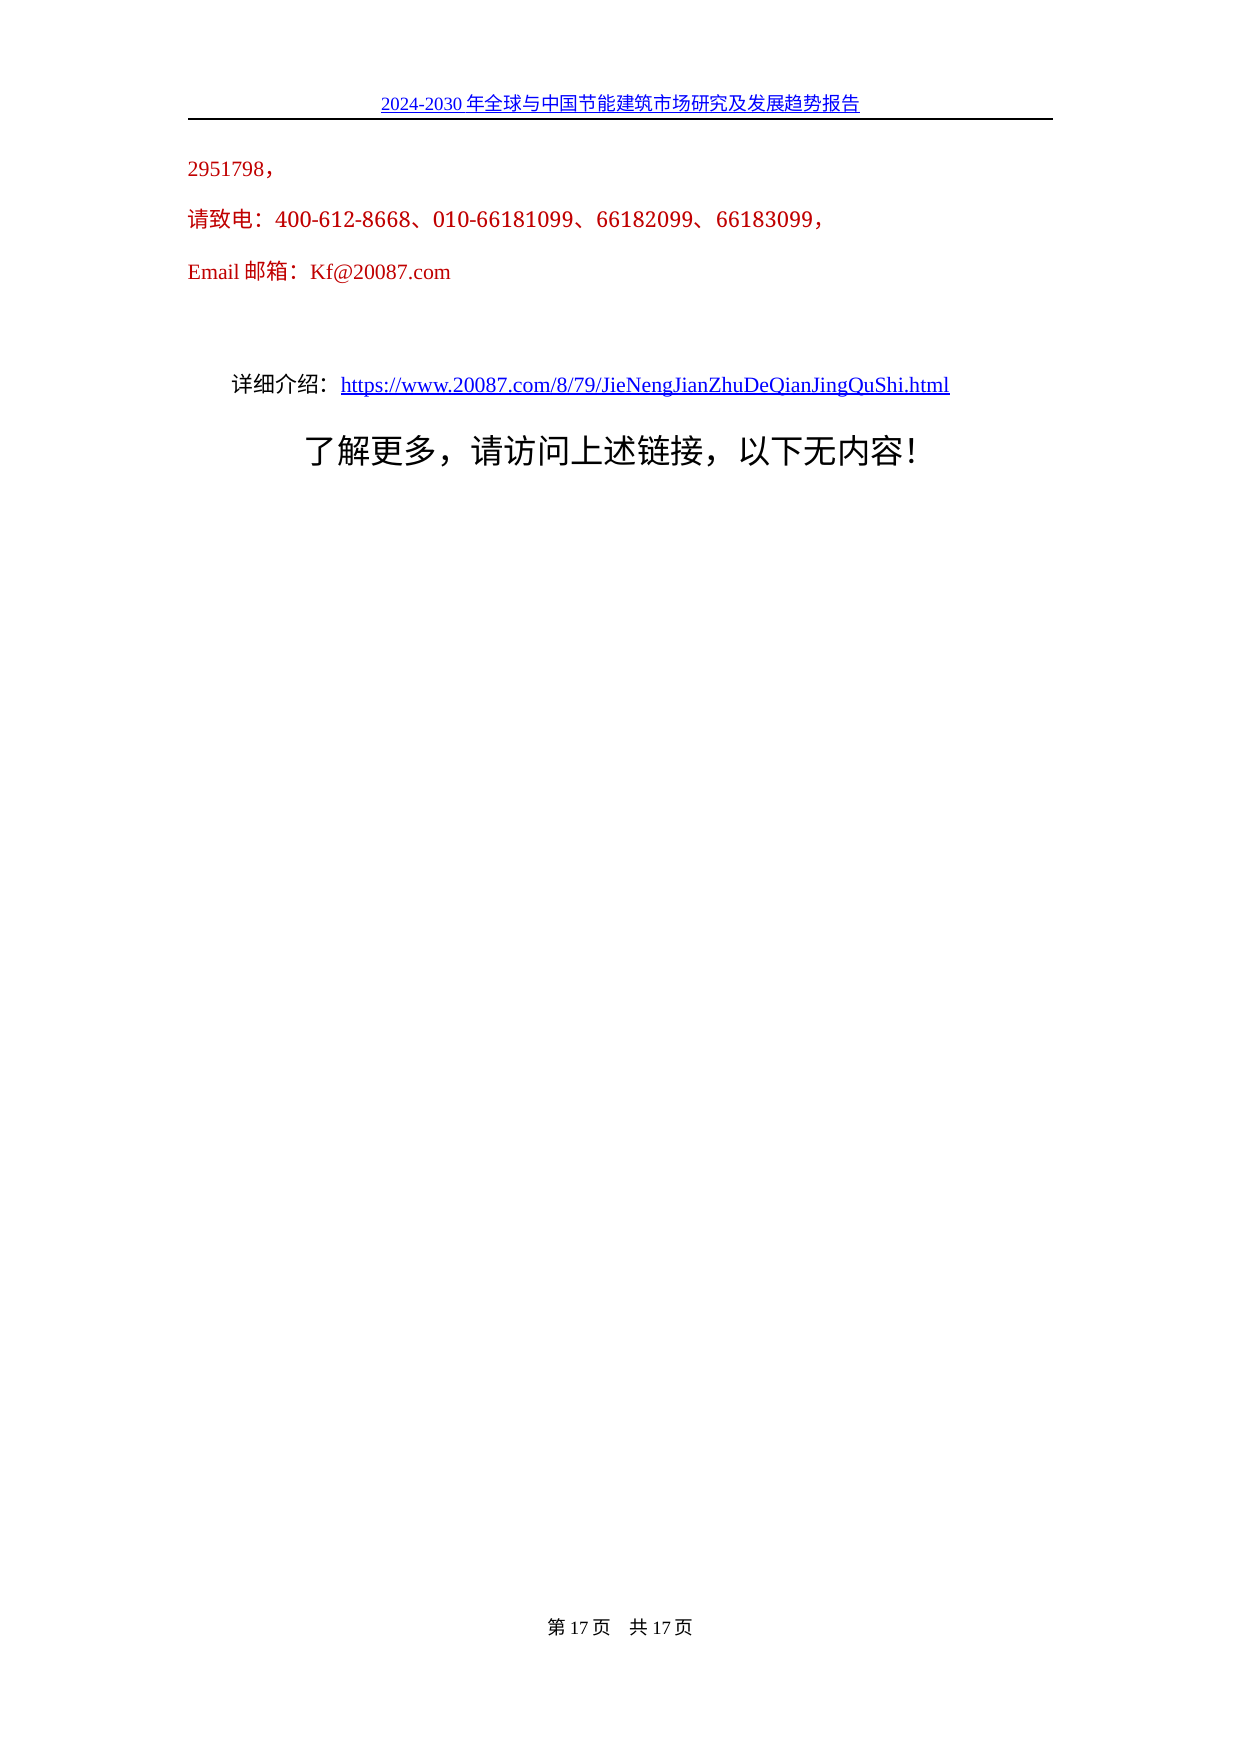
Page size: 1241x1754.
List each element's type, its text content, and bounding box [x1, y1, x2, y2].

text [187, 150, 1053, 183]
text 详细介绍：https://www.20087.com/8/79/JieNengJianZhuDeQianJingQuShi.html [187, 366, 1053, 399]
title 了解更多，请访问上述链接，以下无内容！ [187, 416, 1053, 481]
text 请致电：400-612-8668、010-66181099、66182099、66183099， [187, 202, 1053, 234]
text Email邮箱：Kf@20087.com [187, 253, 1053, 286]
